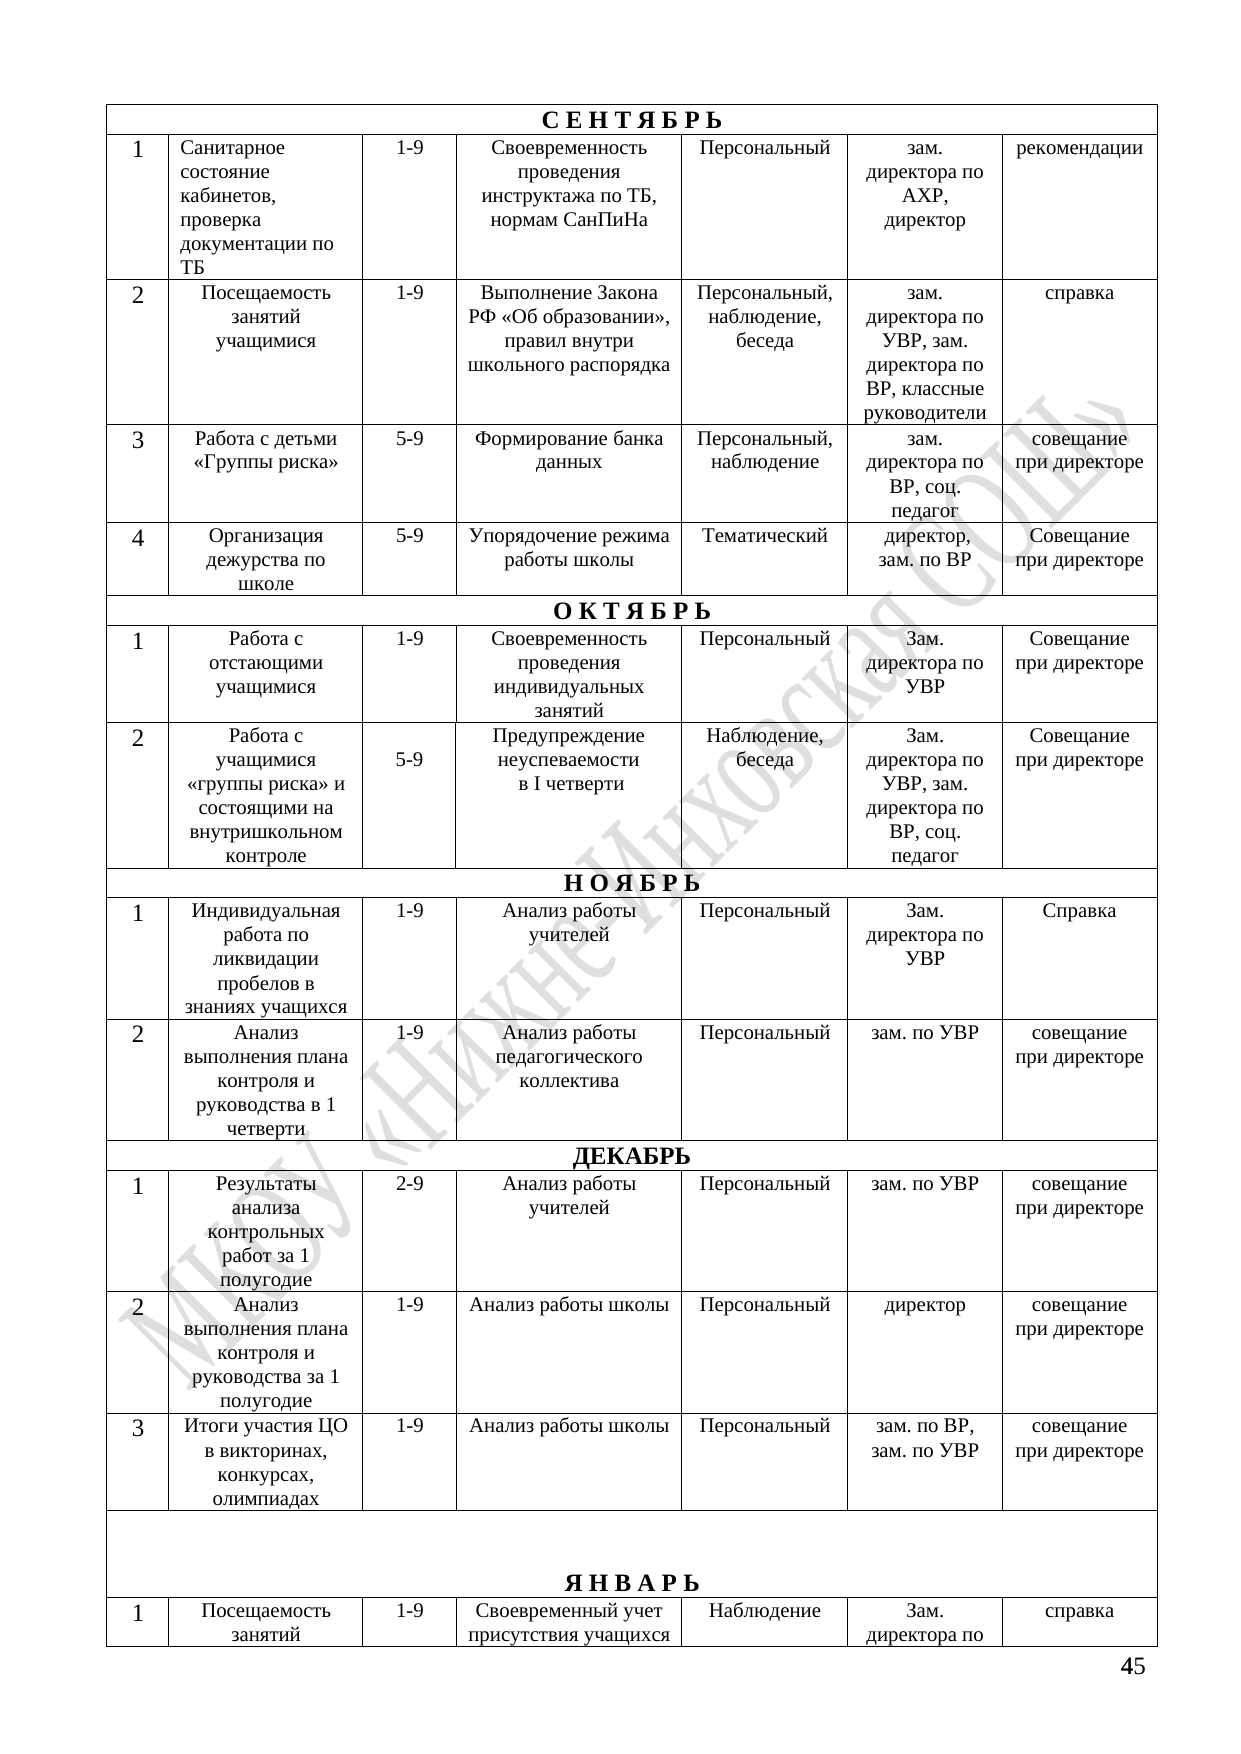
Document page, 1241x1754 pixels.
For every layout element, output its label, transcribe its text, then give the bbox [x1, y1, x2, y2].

table_cell 1-9 [363, 1020, 456, 1140]
table_cell Выполнение Закона РФ «Об образовании», правил внутри школьного распорядка [457, 280, 681, 424]
table_cell 2 [107, 1020, 168, 1140]
table_cell Индивидуальная работа по ликвидации пробелов в знаниях учащихся [169, 898, 362, 1018]
table_cell Своевременность проведения инструктажа по ТБ, нормам СанПиНа [457, 135, 681, 279]
table_cell Анализ работы учителей [457, 1171, 681, 1291]
table_cell директор, зам. по ВР [848, 523, 1002, 595]
table_cell 2-9 [363, 1171, 456, 1291]
table_cell 5-9 [363, 425, 456, 522]
table_cell 3 [107, 1414, 168, 1510]
table_cell О К Т Я Б Р Ь [107, 596, 1157, 625]
table_cell зам. директора по ВР, соц. педагог [848, 425, 1002, 522]
table_cell 1 [107, 626, 168, 722]
table_cell 1 [107, 1598, 168, 1646]
table_cell Совещание при директоре [1003, 626, 1157, 722]
table_cell рекомендации [1003, 135, 1157, 279]
table_cell Санитарное состояние кабинетов, проверка документации по ТБ [169, 135, 362, 279]
table_cell зам. директора по АХР, директор [848, 135, 1002, 279]
table_cell Анализ работы учителей [457, 898, 681, 1018]
table_cell зам. по ВР, зам. по УВР [848, 1414, 1002, 1510]
table_cell Наблюдение, беседа [682, 723, 847, 867]
table_cell Результаты анализа контрольных работ за 1 полугодие [169, 1171, 362, 1291]
table_cell Посещаемость занятий учащимися [169, 280, 362, 424]
table_cell 1 [107, 135, 168, 279]
table_cell Анализ выполнения плана контроля и руководства за 1 полугодие [169, 1292, 362, 1412]
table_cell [169, 1598, 362, 1646]
table_cell Наблюдение [682, 1598, 847, 1646]
table_cell Совещание при директоре [1003, 523, 1157, 595]
table_cell 1 [107, 1171, 168, 1291]
table_cell 1-9 [363, 1414, 456, 1510]
table_cell Зам. директора по УВР [848, 626, 1002, 722]
table_cell Персональный [682, 626, 847, 722]
table_cell зам. по УВР [848, 1020, 1002, 1140]
table_cell 2 [107, 723, 168, 867]
table_cell Формирование банка данных [457, 425, 681, 522]
table_cell совещание при директоре [1003, 1171, 1157, 1291]
table_cell 4 [107, 523, 168, 595]
table_cell 1-9 [363, 626, 456, 722]
table_cell 1 [107, 898, 168, 1018]
table_cell Персональный [682, 1292, 847, 1412]
table_cell ДЕКАБРЬ [107, 1141, 1157, 1170]
table_cell 5-9 [363, 723, 455, 867]
table_cell совещание при директоре [1003, 1020, 1157, 1140]
table_cell 5-9 [363, 523, 456, 595]
table_cell Персональный [682, 898, 847, 1018]
table_cell С Е Н Т Я Б Р Ь [107, 105, 1157, 133]
table_cell 2 [107, 1292, 168, 1412]
table_cell Анализ выполнения плана контроля и руководства в 1 четверти [169, 1020, 362, 1140]
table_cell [457, 1598, 681, 1646]
table_cell Предупреждение неуспеваемости в I четверти [456, 723, 681, 867]
table_cell справка [1003, 280, 1157, 424]
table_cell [848, 1598, 1002, 1646]
table_cell 1-9 [363, 1292, 456, 1412]
table_cell Персональный, наблюдение, беседа [682, 280, 847, 424]
table_cell Организация дежурства по школе [169, 523, 362, 595]
table_cell Я Н В А Р Ь [107, 1511, 1157, 1597]
table_cell Анализ работы педагогического коллектива [457, 1020, 681, 1140]
table_cell совещание при директоре [1003, 1414, 1157, 1510]
table_cell Зам. директора по УВР [848, 898, 1002, 1018]
table_cell Справка [1003, 898, 1157, 1018]
table_cell Персональный [682, 1020, 847, 1140]
table_cell Персональный [682, 1414, 847, 1510]
table_cell Персональный [682, 135, 847, 279]
table_cell Работа с отстающими учащимися [169, 626, 362, 722]
table_cell зам. директора по УВР, зам. директора по ВР, классные руководители [848, 280, 1002, 424]
table_cell справка [1003, 1598, 1157, 1646]
table_cell совещание при директоре [1003, 1292, 1157, 1412]
table_cell директор [848, 1292, 1002, 1412]
table_cell Совещание при директоре [1003, 723, 1157, 867]
table_cell 1-9 [363, 280, 456, 424]
table_cell Анализ работы школы [457, 1414, 681, 1510]
table_cell 1-9 [363, 135, 456, 279]
table_cell 2 [107, 280, 168, 424]
table_cell 1-9 [363, 1598, 456, 1646]
table_cell Зам. директора по УВР, зам. директора по ВР, соц. педагог [848, 723, 1002, 867]
table_cell 1-9 [363, 898, 456, 1018]
table_cell Тематический [682, 523, 847, 595]
table_cell Анализ работы школы [457, 1292, 681, 1412]
table_cell 3 [107, 425, 168, 522]
table_cell Н О Я Б Р Ь [107, 869, 1157, 897]
table_cell Персональный, наблюдение [682, 425, 847, 522]
table_cell Персональный [682, 1171, 847, 1291]
table_cell Работа с учащимися «группы риска» и состоящими на внутришкольном контроле [169, 723, 362, 867]
table_cell зам. по УВР [848, 1171, 1002, 1291]
table_cell Своевременность проведения индивидуальных занятий [457, 626, 681, 722]
table_cell совещание при директоре [1003, 425, 1157, 522]
table_cell Упорядочение режима работы школы [457, 523, 681, 595]
table_cell Работа с детьми «Группы риска» [169, 425, 362, 522]
table_cell Итоги участия ЦО в викторинах, конкурсах, олимпиадах [169, 1414, 362, 1510]
